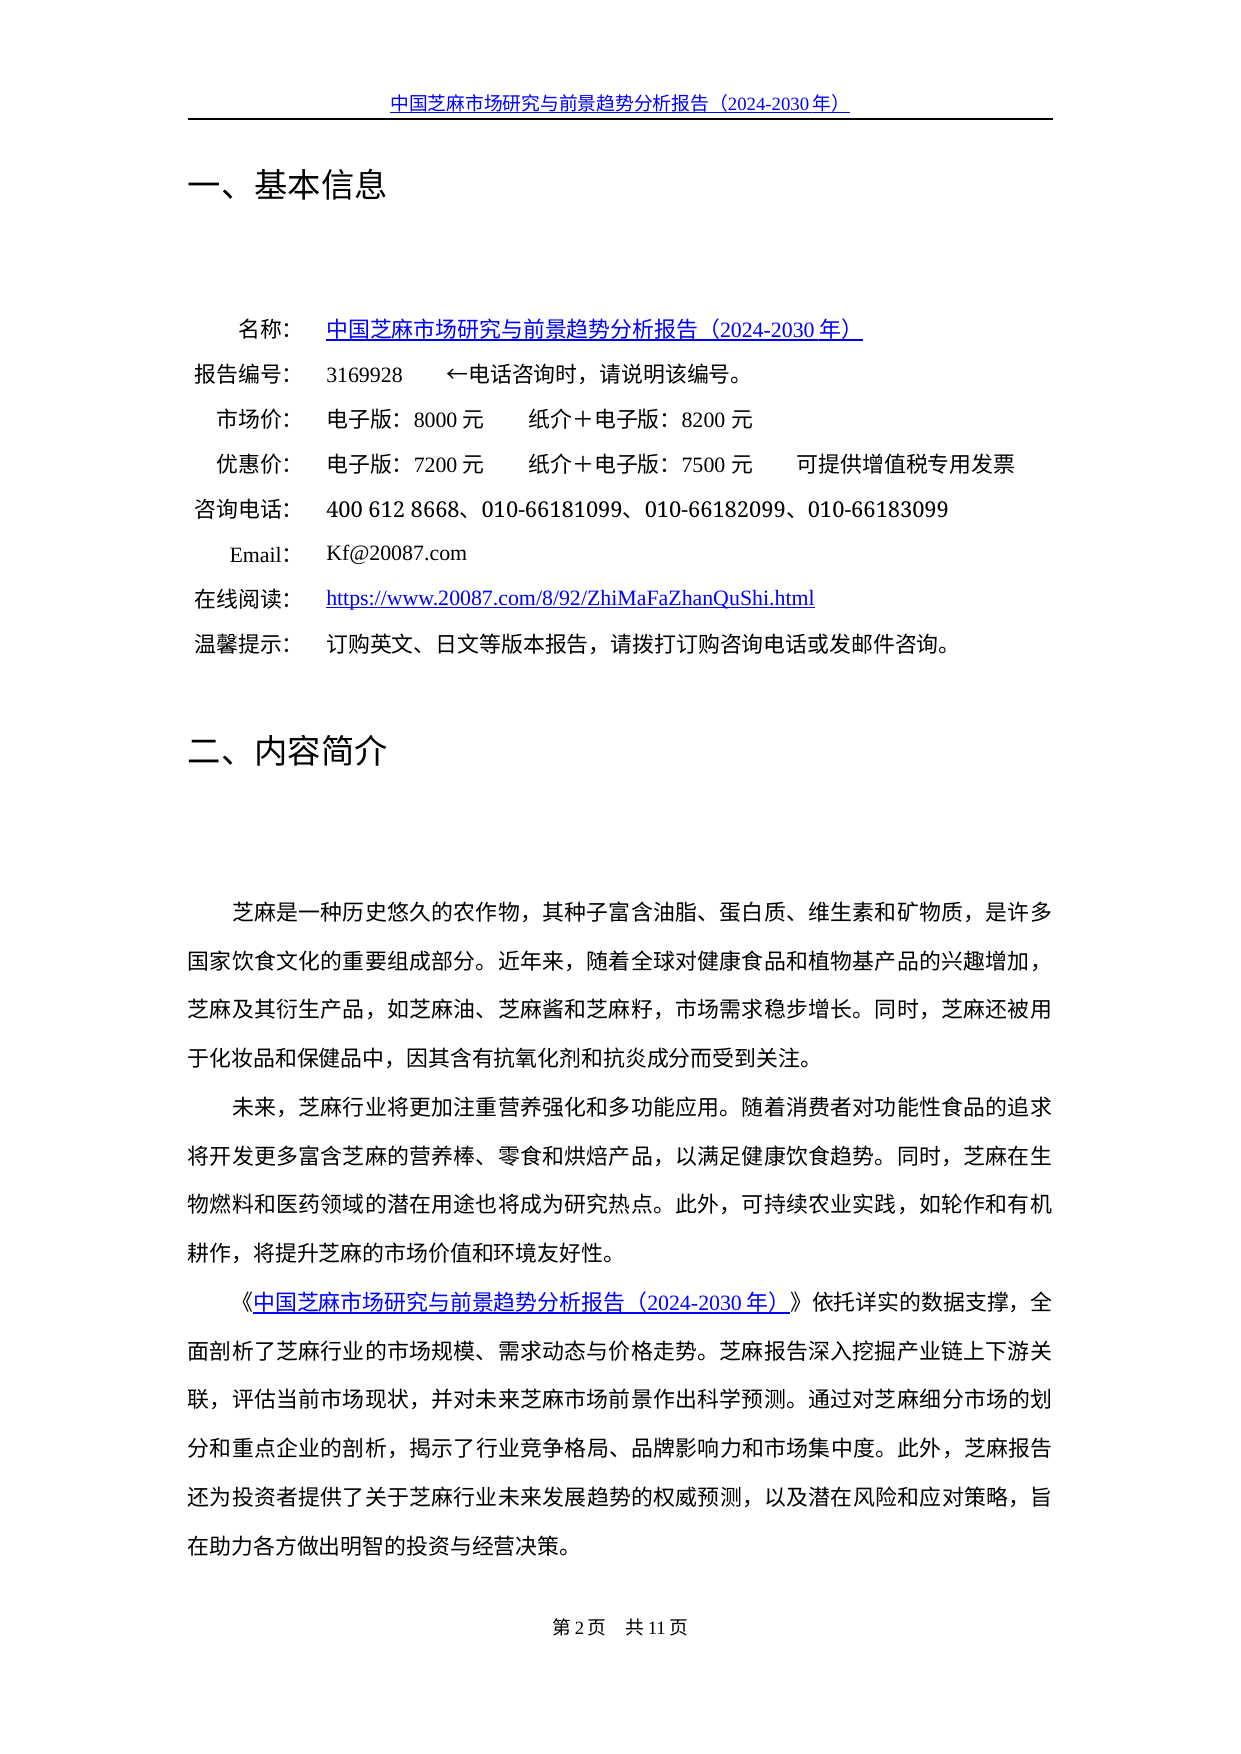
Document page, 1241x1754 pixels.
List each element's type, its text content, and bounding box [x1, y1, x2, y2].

table_cell 电子版：8000 元 纸介＋电子版：8200 元 [315, 402, 1073, 447]
title 一、基本信息 [187, 150, 1053, 215]
table_cell 400 612 8668、010-66181099、010-66182099、010-66183099 [315, 492, 1073, 537]
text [187, 894, 1053, 1561]
title 二、内容简介 [187, 717, 1053, 782]
table_cell 咨询电话： [167, 492, 315, 537]
table_header 中国芝麻市场研究与前景趋势分析报告（2024-2030年） [315, 312, 1073, 357]
table_cell Kf@20087.com [315, 537, 1073, 582]
table_cell 订购英文、日文等版本报告，请拨打订购咨询电话或发邮件咨询。 [315, 627, 1073, 672]
table_cell [315, 582, 1073, 627]
table_cell 温馨提示： [167, 627, 315, 672]
table_cell Email： [167, 537, 315, 582]
table_cell 3169928 ←电话咨询时，请说明该编号。 [315, 357, 1073, 402]
table_cell 优惠价： [167, 447, 315, 492]
table_cell 电子版：7200 元 纸介＋电子版：7500 元 可提供增值税专用发票 [315, 447, 1073, 492]
table_cell 报告编号： [167, 357, 315, 402]
table_cell 在线阅读： [167, 582, 315, 627]
table_header 名称： [167, 312, 315, 357]
table_cell 市场价： [167, 402, 315, 447]
